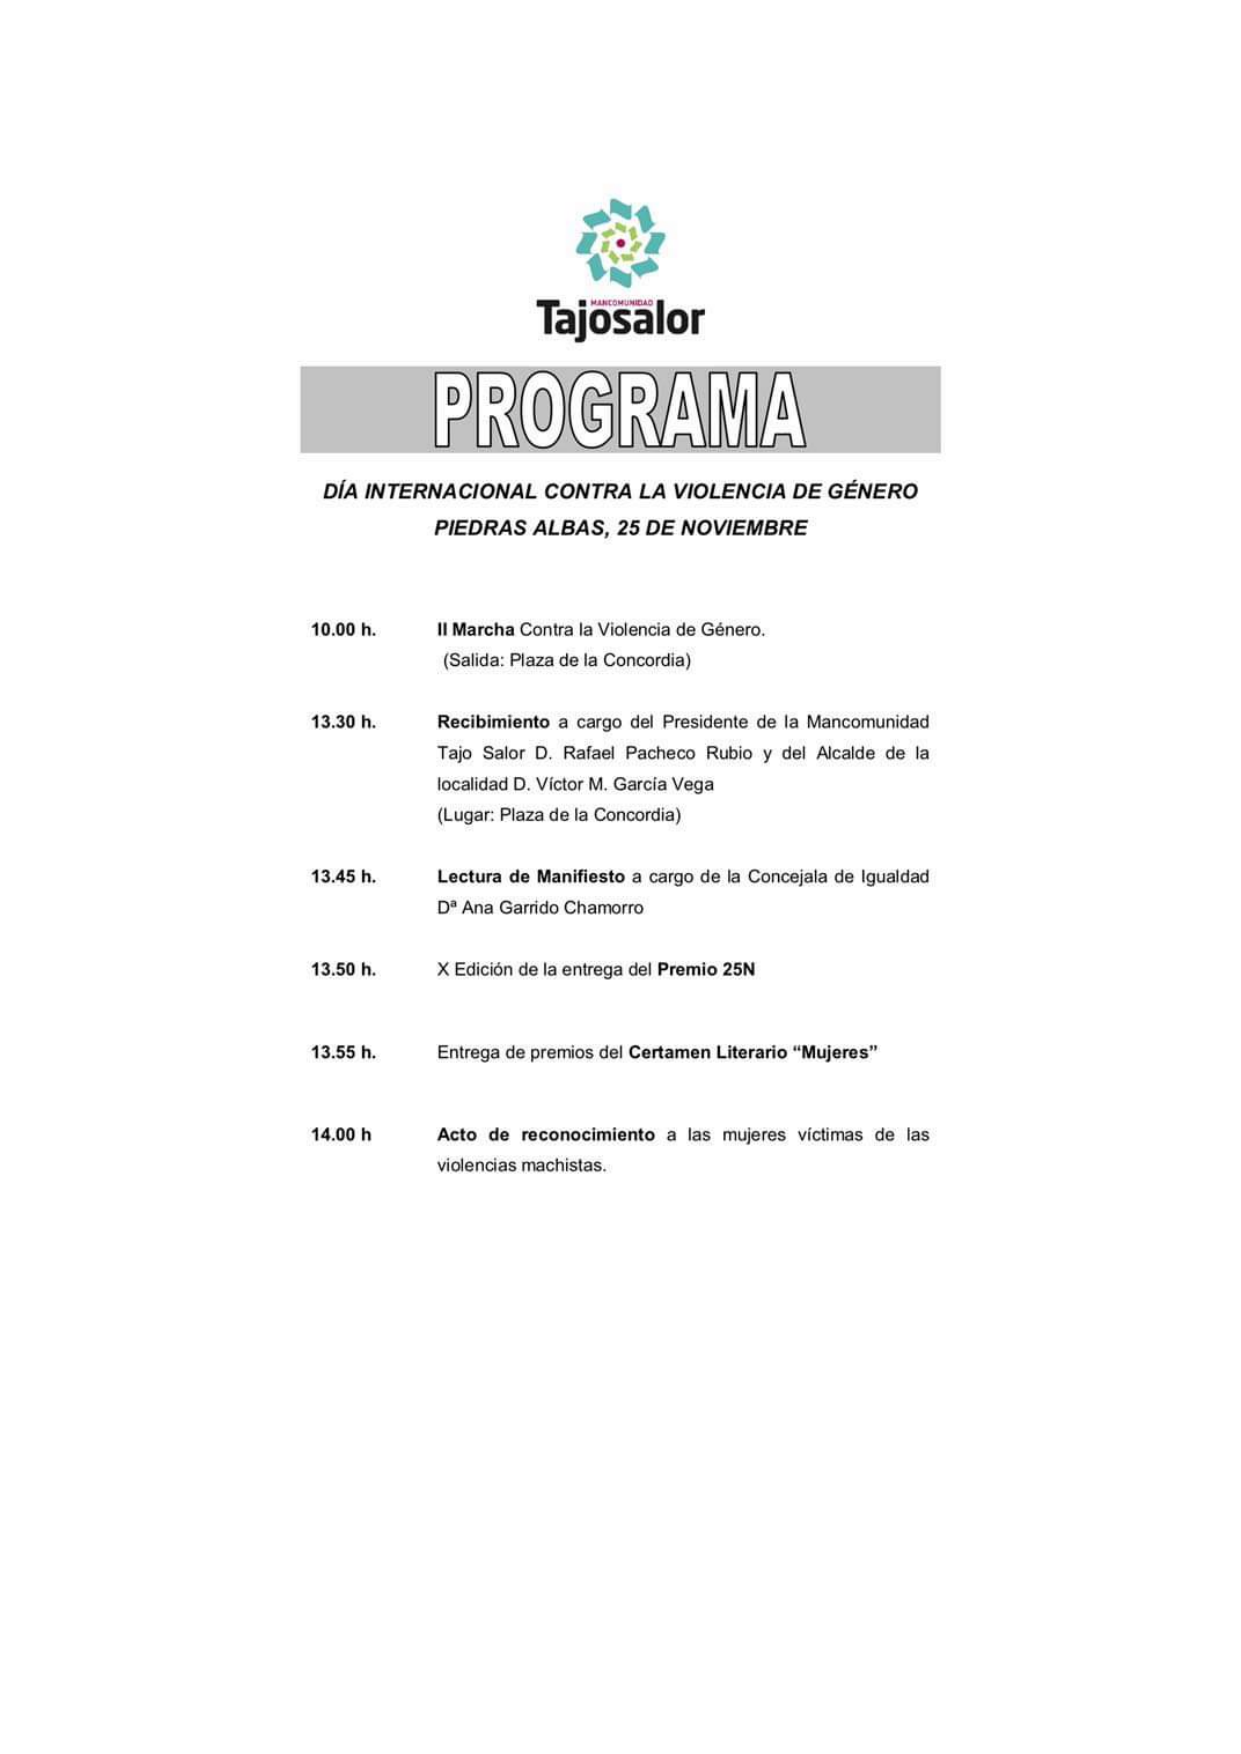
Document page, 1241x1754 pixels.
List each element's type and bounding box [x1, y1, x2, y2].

picture [177, 147, 1064, 1257]
